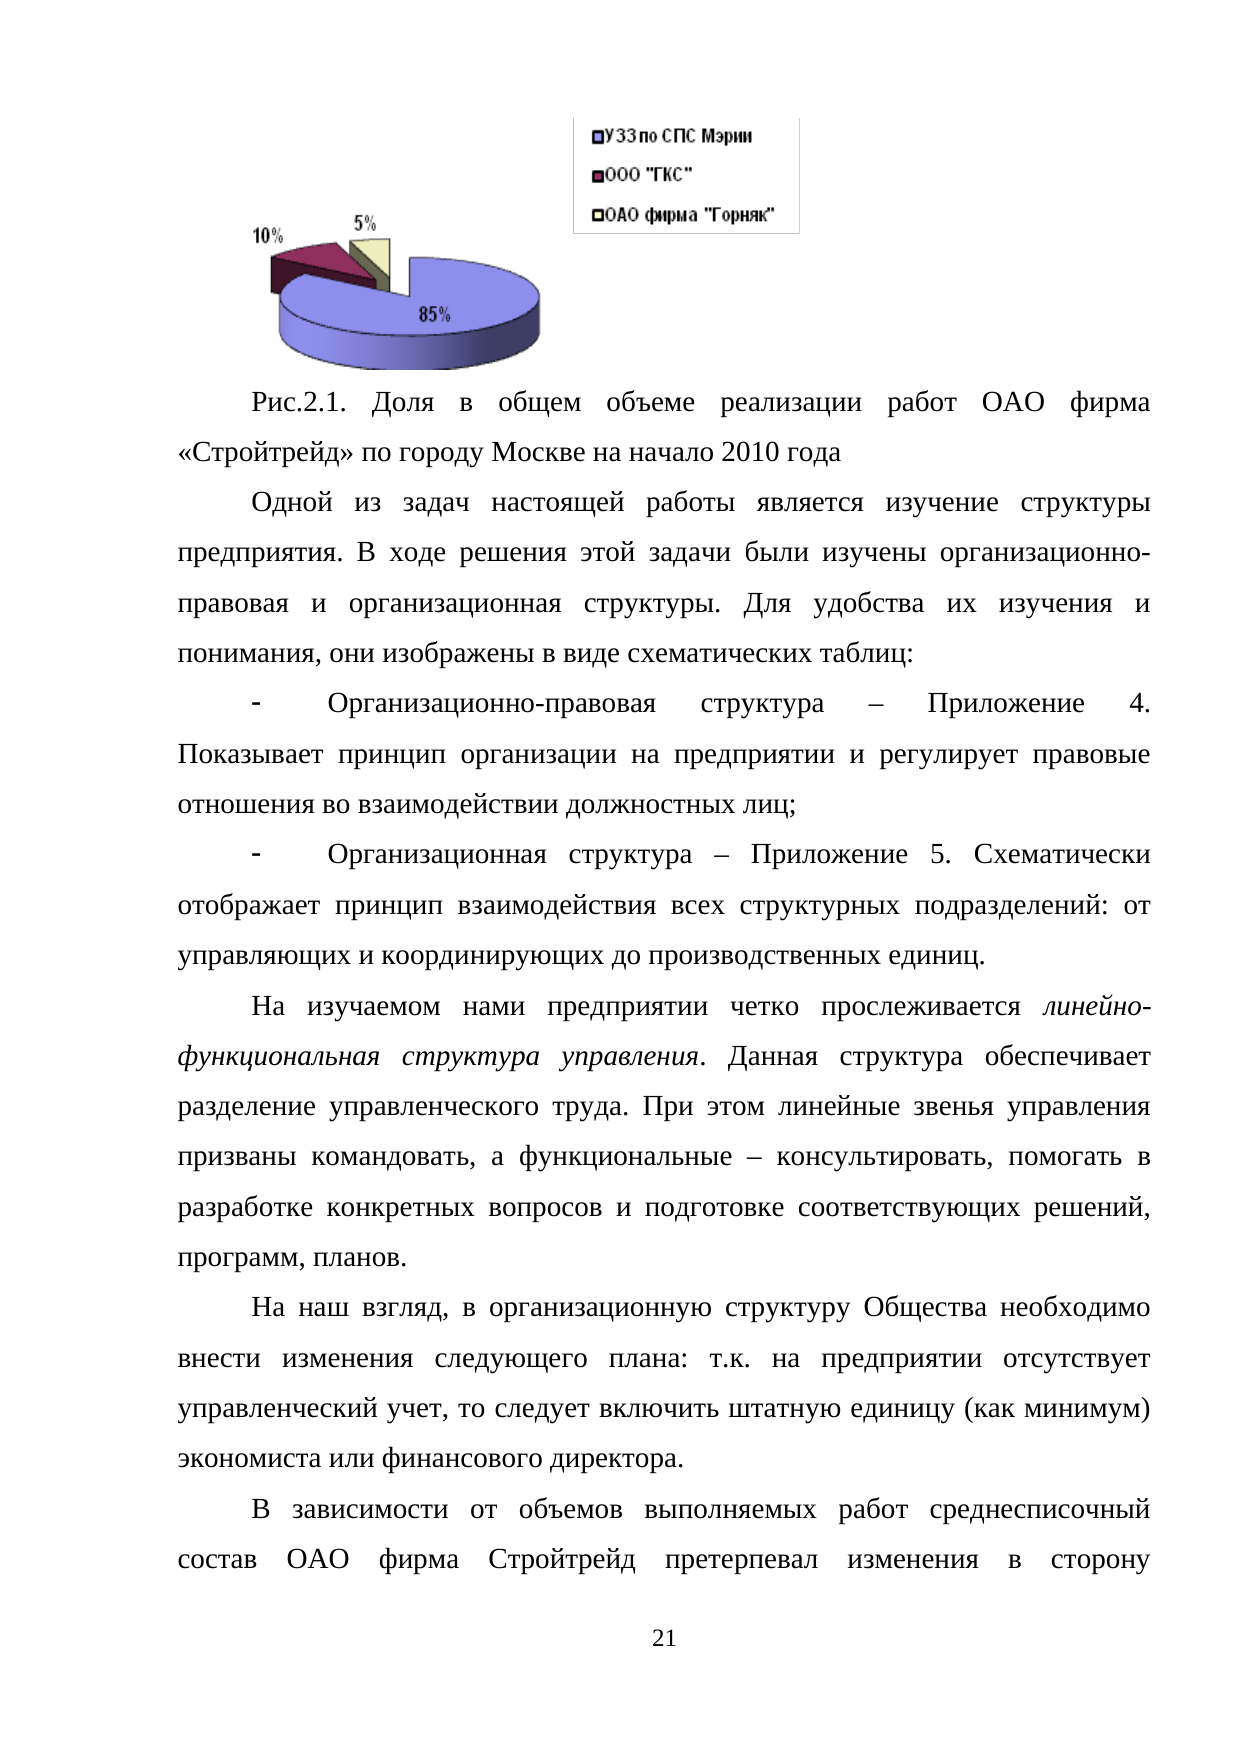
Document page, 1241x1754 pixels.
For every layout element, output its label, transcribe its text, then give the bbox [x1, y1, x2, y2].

list Организационная структура – Приложение 5. Схематически отображает принцип взаимодействия всех структурных подразделений: от управляющих и координирующих до производственных единиц. [177, 837, 1152, 971]
text На наш взгляд, в организационную структуру Общества необходимо внести изменения следующего плана: т.к. на предприятии отсутствует управленческий учет, то следует включить штатную единицу (как минимум) экономиста или финансового директора. [177, 1289, 1152, 1474]
list Организационно-правовая структура – Приложение 4. Показывает принцип организации на предприятии и регулирует правовые отношения во взаимодействии должностных лиц; [177, 686, 1152, 820]
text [177, 1491, 1152, 1574]
picture [251, 118, 801, 370]
text Одной из задач настоящей работы является изучение структуры предприятия. В ходе решения этой задачи были изучены организационно-правовая и организационная структуры. Для удобства их изучения и понимания, они изображены в виде схематических таблиц: [177, 484, 1152, 669]
text На изучаемом нами предприятии четко прослеживается линейно-функциональная структура управления. Данная структура обеспечивает разделение управленческого труда. При этом линейные звенья управления призваны командовать, а функциональные – консультировать, помогать в разработке конкретных вопросов и подготовке соответствующих решений, программ, планов. [177, 988, 1152, 1273]
text Рис.2.1. Доля в общем объеме реализации работ ОАО фирма «Стройтрейд» по городу Москве на начало 2010 года [177, 384, 1152, 467]
